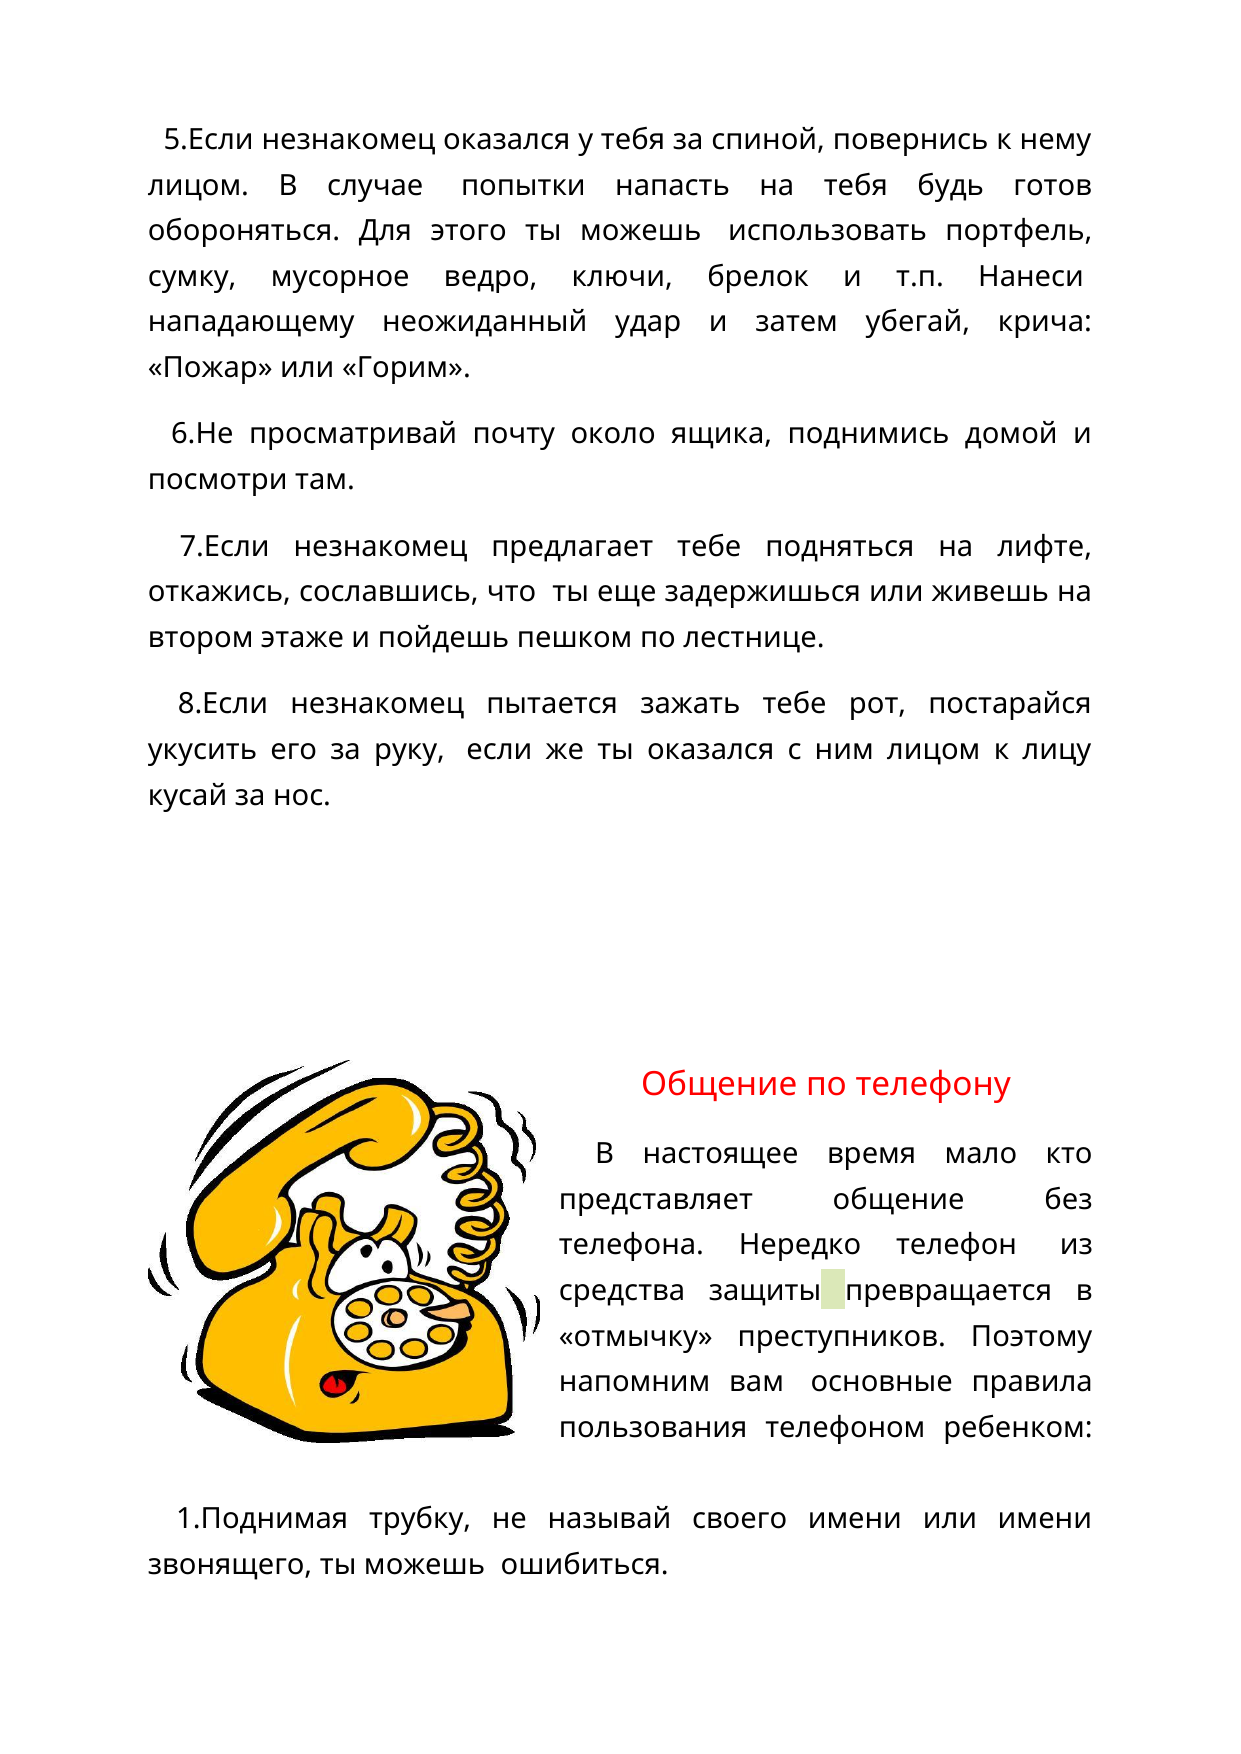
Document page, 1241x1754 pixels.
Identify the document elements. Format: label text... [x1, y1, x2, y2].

text 7.Если незнакомец предлагает тебе подняться на лифте, откажись, сославшись, что ты еще задержишься или живешь на втором этаже и пойдешь пешком по лестнице. [148, 525, 1093, 656]
text Общение по телефону [148, 1059, 1093, 1105]
text 6.Не просматривай почту около ящика, поднимись домой и посмотри там. [148, 413, 1093, 498]
picture [148, 1060, 540, 1443]
text 8.Если незнакомец пытается зажать тебе рот, постарайся укусить его за руку, если же ты оказался с ним лицом к лицу кусай за нос. [148, 682, 1093, 813]
text 5.Если незнакомец оказался у тебя за спиной, повернись к нему лицом. В случае попытки напасть на тебя будь готов обороняться. Для этого ты можешь использовать портфель, сумку, мусорное ведро, ключи, брелок и т.п. Нанеси нападающему неожиданный удар и затем убегай, крича: «Пожар» или «Горим». [148, 118, 1093, 386]
